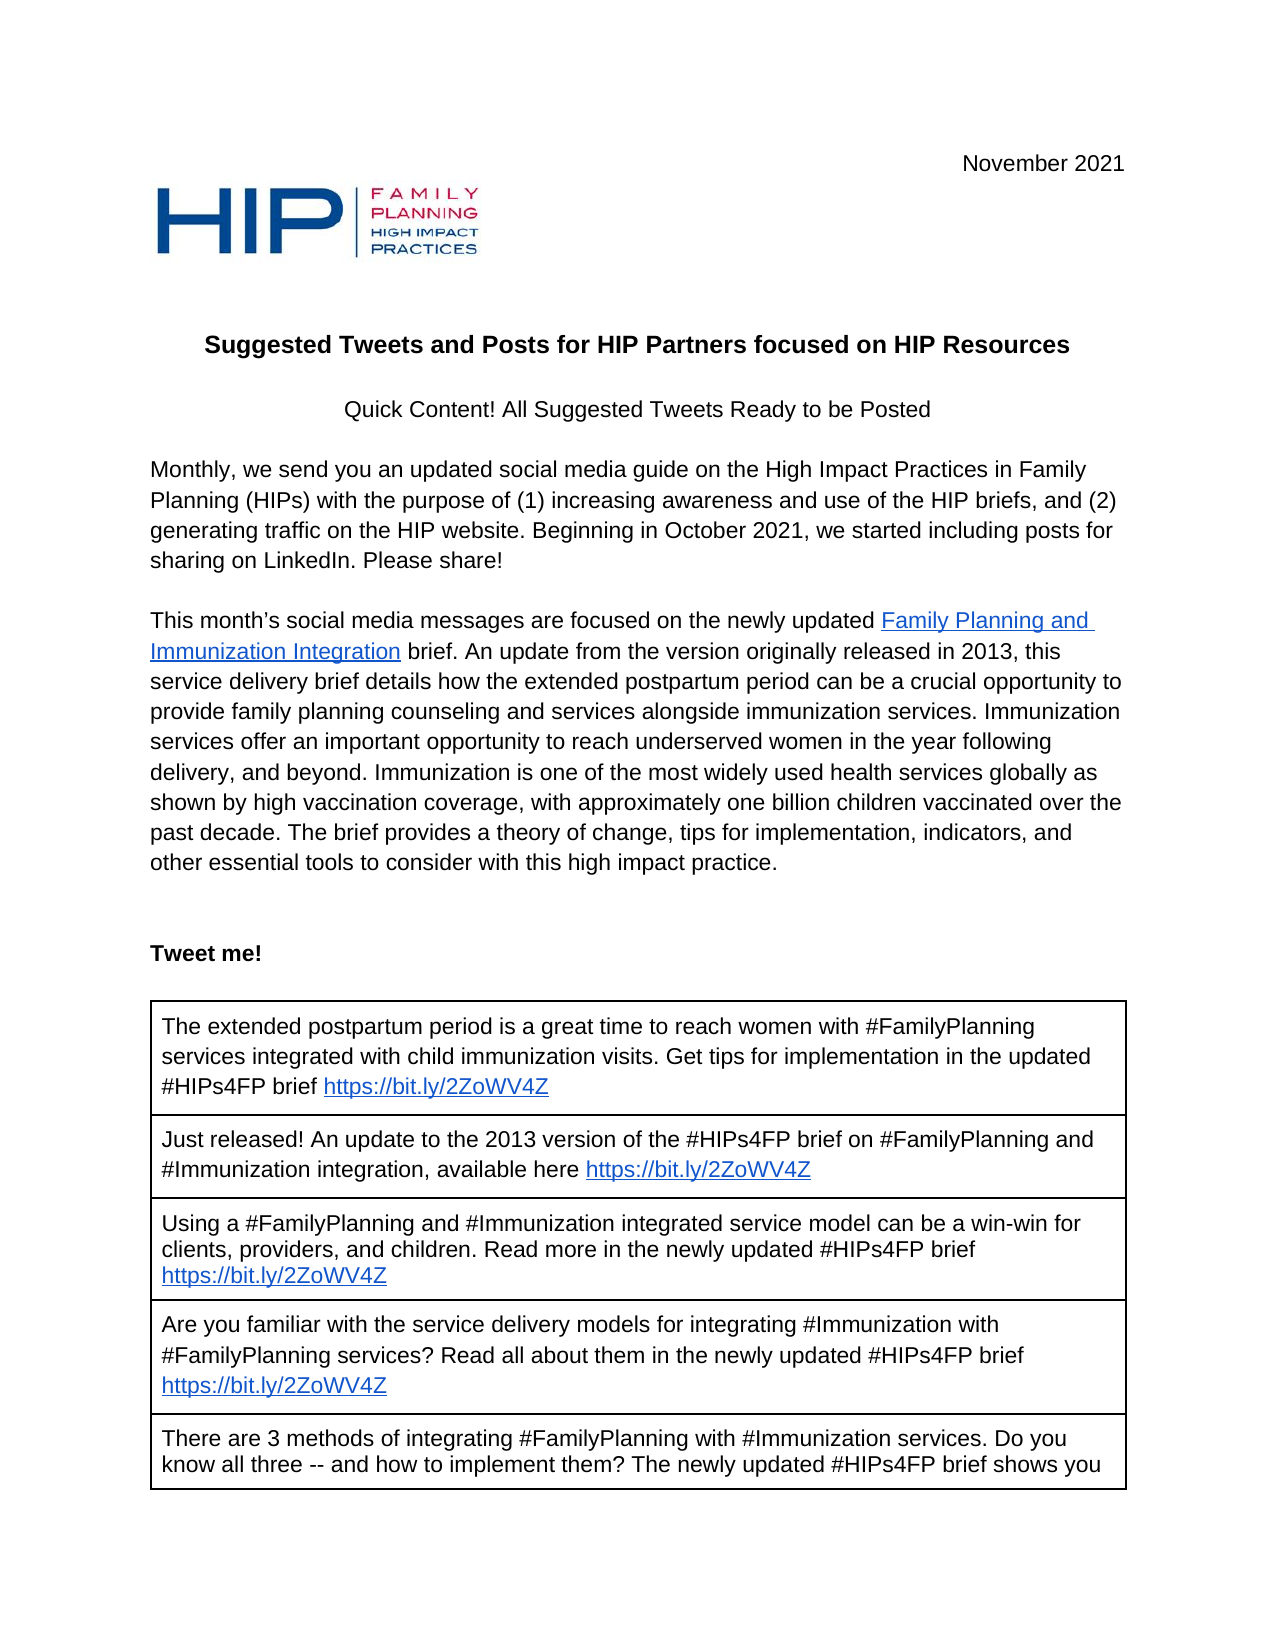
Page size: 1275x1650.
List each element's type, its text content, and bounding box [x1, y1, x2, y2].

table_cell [152, 1415, 1125, 1488]
text Tweet me! [150, 940, 1125, 966]
text Quick Content! All Suggested Tweets Ready to be Posted [150, 396, 1125, 422]
table_cell Just released! An update to the 2013 version of the #HIPs4FP brief on #FamilyPlanning and #Immunization integration, available here https://bit.ly/2ZoWV4Z [152, 1116, 1125, 1197]
table_header The extended postpartum period is a great time to reach women with #FamilyPlanning services integrated with child immunization visits. Get tips for implementation in the updated #HIPs4FP brief https://bit.ly/2ZoWV4Z [152, 1002, 1125, 1114]
text November 2021 [150, 150, 1125, 176]
picture [150, 180, 493, 266]
text This month’s social media messages are focused on the newly updated Family Planning and Immunization Integration brief. An update from the version originally released in 2013, this service delivery brief details how the extended postpartum period can be a crucial opportunity to provide family planning counseling and services alongside immunization services. Immunization services offer an important opportunity to reach underserved women in the year following delivery, and beyond. Immunization is one of the most widely used health services globally as shown by high vaccination coverage, with approximately one billion children vaccinated over the past decade. The brief provides a theory of change, tips for implementation, indicators, and other essential tools to consider with this high impact practice. [150, 607, 1125, 875]
text Suggested Tweets and Posts for HIP Partners focused on HIP Resources [150, 330, 1125, 359]
text Monthly, we send you an updated social media guide on the High Impact Practices in Family Planning (HIPs) with the purpose of (1) increasing awareness and use of the HIP briefs, and (2) generating traffic on the HIP website. Beginning in October 2021, we started including posts for sharing on LinkedIn. Please share! [150, 456, 1125, 573]
table_cell Are you familiar with the service delivery models for integrating #Immunization with #FamilyPlanning services? Read all about them in the newly updated #HIPs4FP brief https://bit.ly/2ZoWV4Z [152, 1301, 1125, 1412]
table_cell Using a #FamilyPlanning and #Immunization integrated service model can be a win-win for clients, providers, and children. Read more in the newly updated #HIPs4FP brief https://bit.ly/2ZoWV4Z [152, 1199, 1125, 1299]
